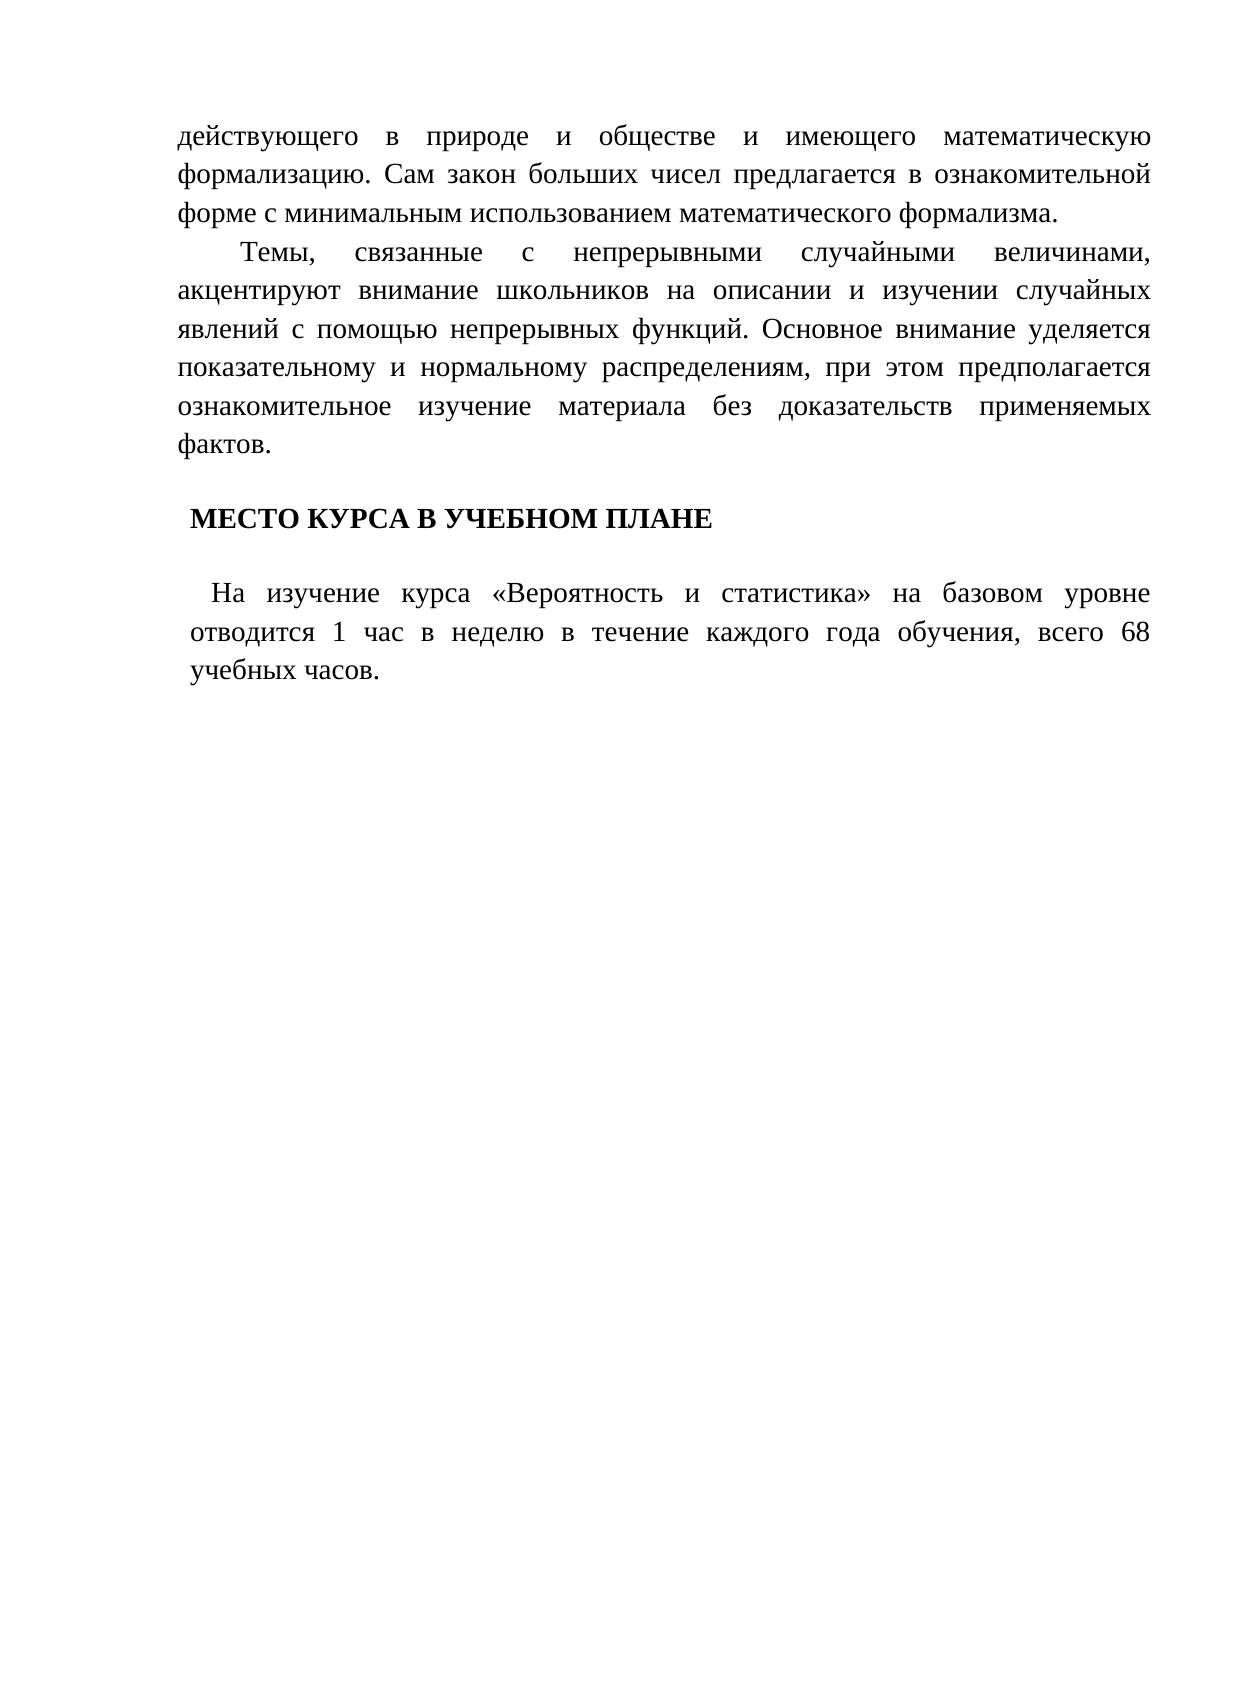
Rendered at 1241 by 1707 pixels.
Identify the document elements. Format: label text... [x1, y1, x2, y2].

text Темы, связанные с непрерывными случайными величинами, акцентируют внимание школьников на описании и изучении случайных явлений с помощью непрерывных функций. Основное внимание уделяется показательному и нормальному распределениям, при этом предполагается ознакомительное изучение материала без доказательств применяемых фактов. [177, 234, 1152, 460]
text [177, 118, 1152, 229]
text МЕСТО КУРСА В УЧЕБНОМ ПЛАНЕ [190, 501, 1152, 534]
text На изучение курса «Вероятность и статистика» на базовом уровне отводится 1 час в неделю в течение каждого года обучения, всего 68 учебных часов. [190, 575, 1152, 686]
